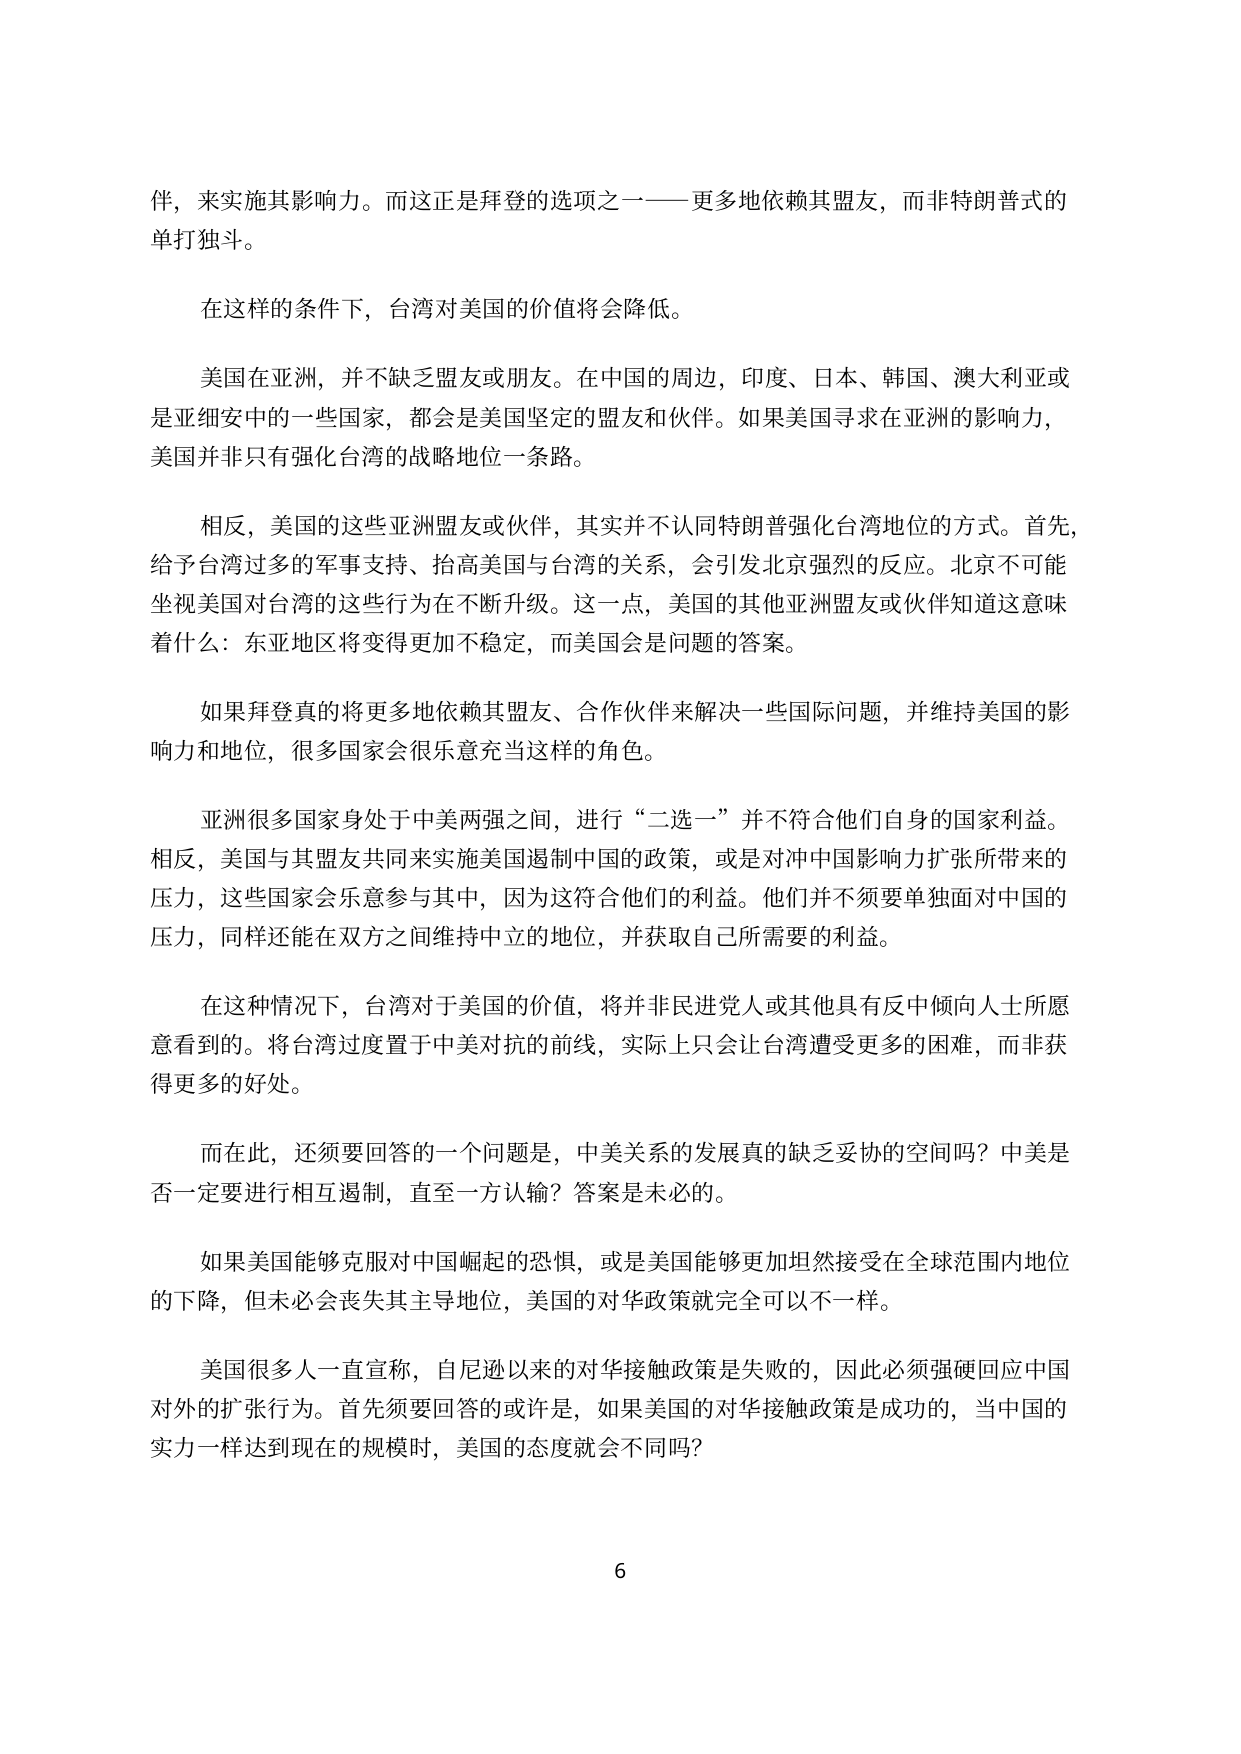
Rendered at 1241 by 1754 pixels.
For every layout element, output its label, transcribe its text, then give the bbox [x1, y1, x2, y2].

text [150, 177, 1085, 255]
text 美国在亚洲，并不缺乏盟友或朋友。在中国的周边，印度、日本、韩国、澳大利亚或是亚细安中的一些国家，都会是美国坚定的盟友和伙伴。如果美国寻求在亚洲的影响力，美国并非只有强化台湾的战略地位一条路。 [150, 354, 1085, 472]
text 在这样的条件下，台湾对美国的价值将会降低。 [150, 285, 1085, 324]
text 亚洲很多国家身处于中美两强之间，进行“二选一”并不符合他们自身的国家利益。相反，美国与其盟友共同来实施美国遏制中国的政策，或是对冲中国影响力扩张所带来的压力，这些国家会乐意参与其中，因为这符合他们的利益。他们并不须要单独面对中国的压力，同样还能在双方之间维持中立的地位，并获取自己所需要的利益。 [150, 796, 1085, 952]
text 而在此，还须要回答的一个问题是，中美关系的发展真的缺乏妥协的空间吗？中美是否一定要进行相互遏制，直至一方认输？答案是未必的。 [150, 1129, 1085, 1207]
text 如果美国能够克服对中国崛起的恐惧，或是美国能够更加坦然接受在全球范围内地位的下降，但未必会丧失其主导地位，美国的对华政策就完全可以不一样。 [150, 1237, 1085, 1316]
text 美国很多人一直宣称，自尼逊以来的对华接触政策是失败的，因此必须强硬回应中国对外的扩张行为。首先须要回答的或许是，如果美国的对华接触政策是成功的，当中国的实力一样达到现在的规模时，美国的态度就会不同吗？ [150, 1346, 1085, 1463]
text 在这种情况下，台湾对于美国的价值，将并非民进党人或其他具有反中倾向人士所愿意看到的。将台湾过度置于中美对抗的前线，实际上只会让台湾遭受更多的困难，而非获得更多的好处。 [150, 982, 1085, 1099]
text 如果拜登真的将更多地依赖其盟友、合作伙伴来解决一些国际问题，并维持美国的影响力和地位，很多国家会很乐意充当这样的角色。 [150, 688, 1085, 766]
text 相反，美国的这些亚洲盟友或伙伴，其实并不认同特朗普强化台湾地位的方式。首先，给予台湾过多的军事支持、抬高美国与台湾的关系，会引发北京强烈的反应。北京不可能坐视美国对台湾的这些行为在不断升级。这一点，美国的其他亚洲盟友或伙伴知道这意味着什么：东亚地区将变得更加不稳定，而美国会是问题的答案。 [150, 502, 1085, 658]
